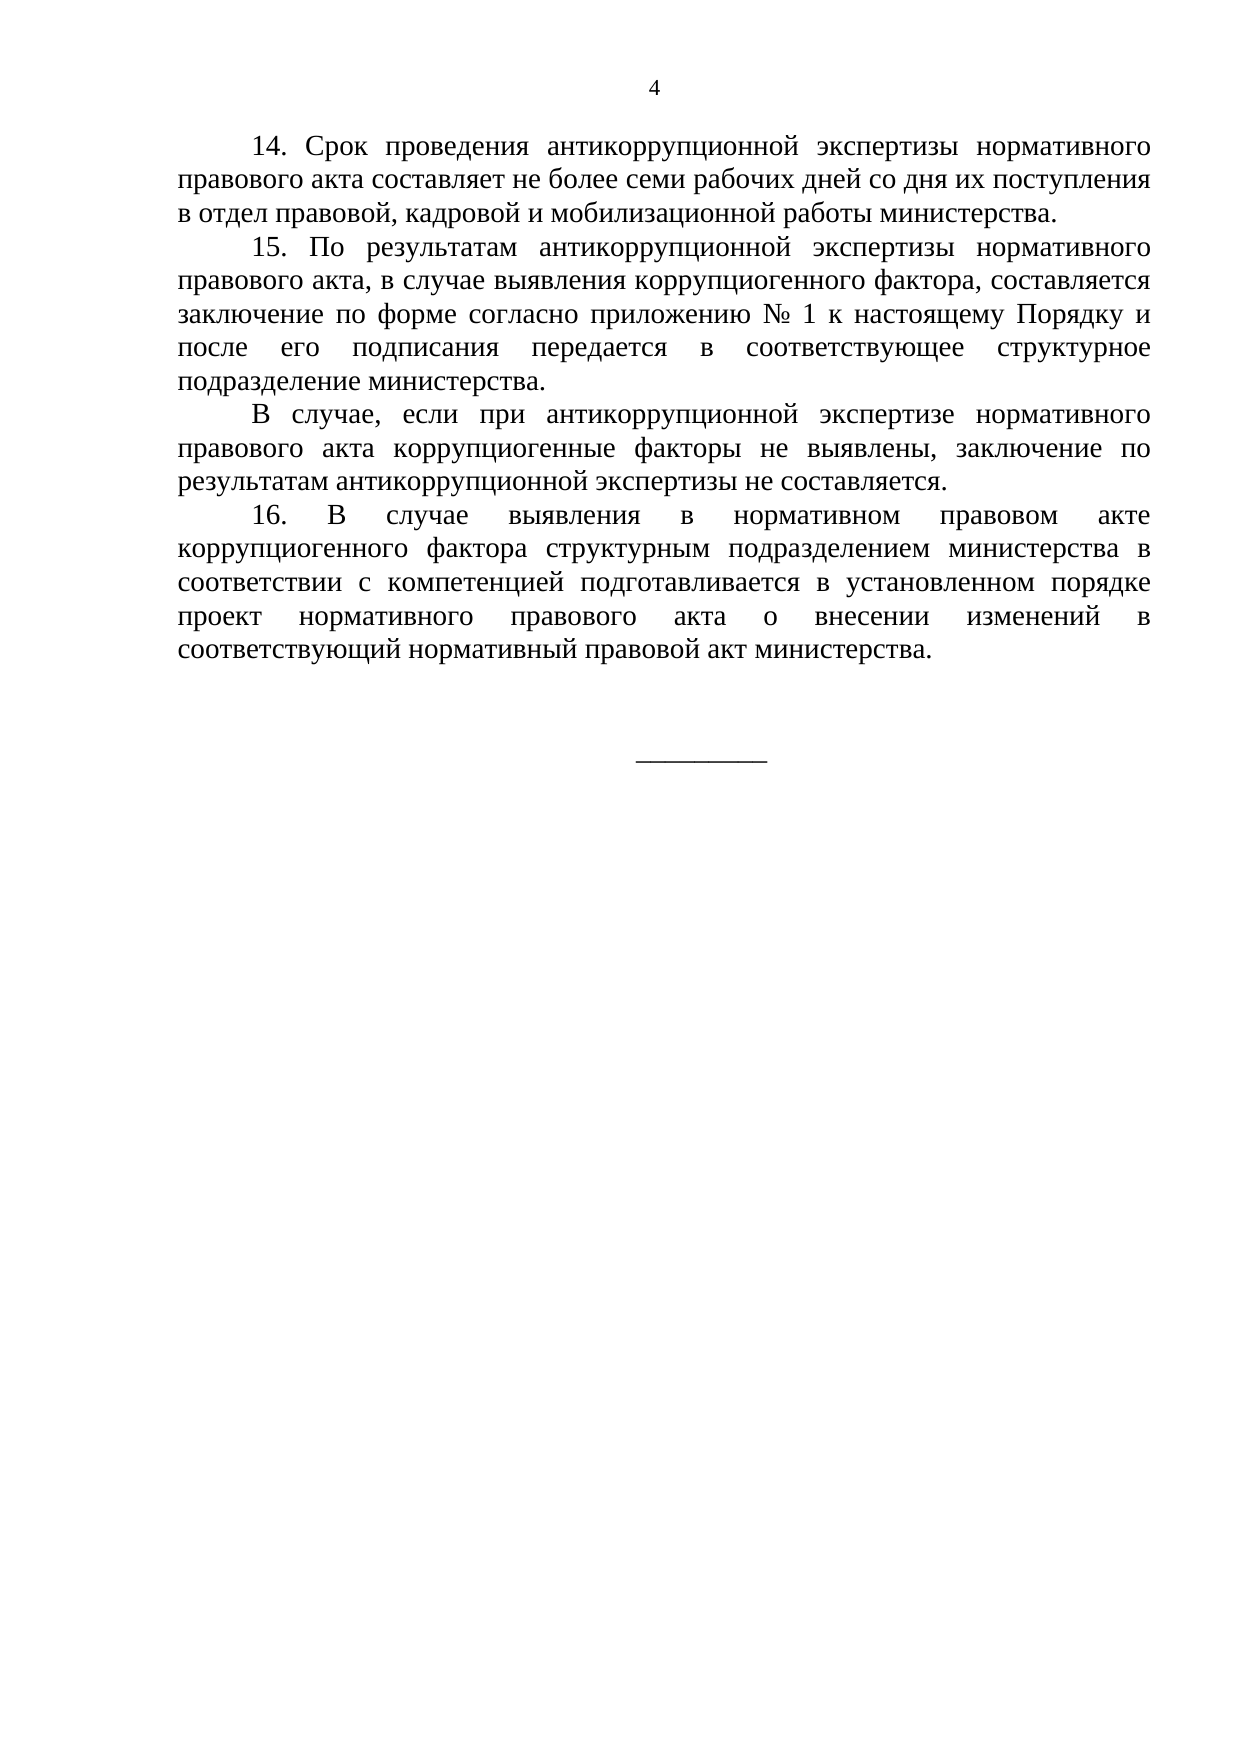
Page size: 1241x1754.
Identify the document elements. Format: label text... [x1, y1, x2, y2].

text 16. В случае выявления в нормативном правовом акте коррупциогенного фактора структурным подразделением министерства в соответствии с компетенцией подготавливается в установленном порядке проект нормативного правового акта о внесении изменений в соответствующий нормативный правовой акт министерства. [177, 497, 1152, 665]
text 15. По результатам антикоррупционной экспертизы нормативного правового акта, в случае выявления коррупциогенного фактора, составляется заключение по форме согласно приложению № 1 к настоящему Порядку и после его подписания передается в соответствующее структурное подразделение министерства. [177, 229, 1152, 396]
text В случае, если при антикоррупционной экспертизе нормативного правового акта коррупциогенные факторы не выявлены, заключение по результатам антикоррупционной экспертизы не составляется. [177, 396, 1152, 497]
text 14. Срок проведения антикоррупционной экспертизы нормативного правового акта составляет не более семи рабочих дней со дня их поступления в отдел правовой, кадровой и мобилизационной работы министерства. [177, 128, 1152, 229]
text _________ [177, 732, 1152, 765]
